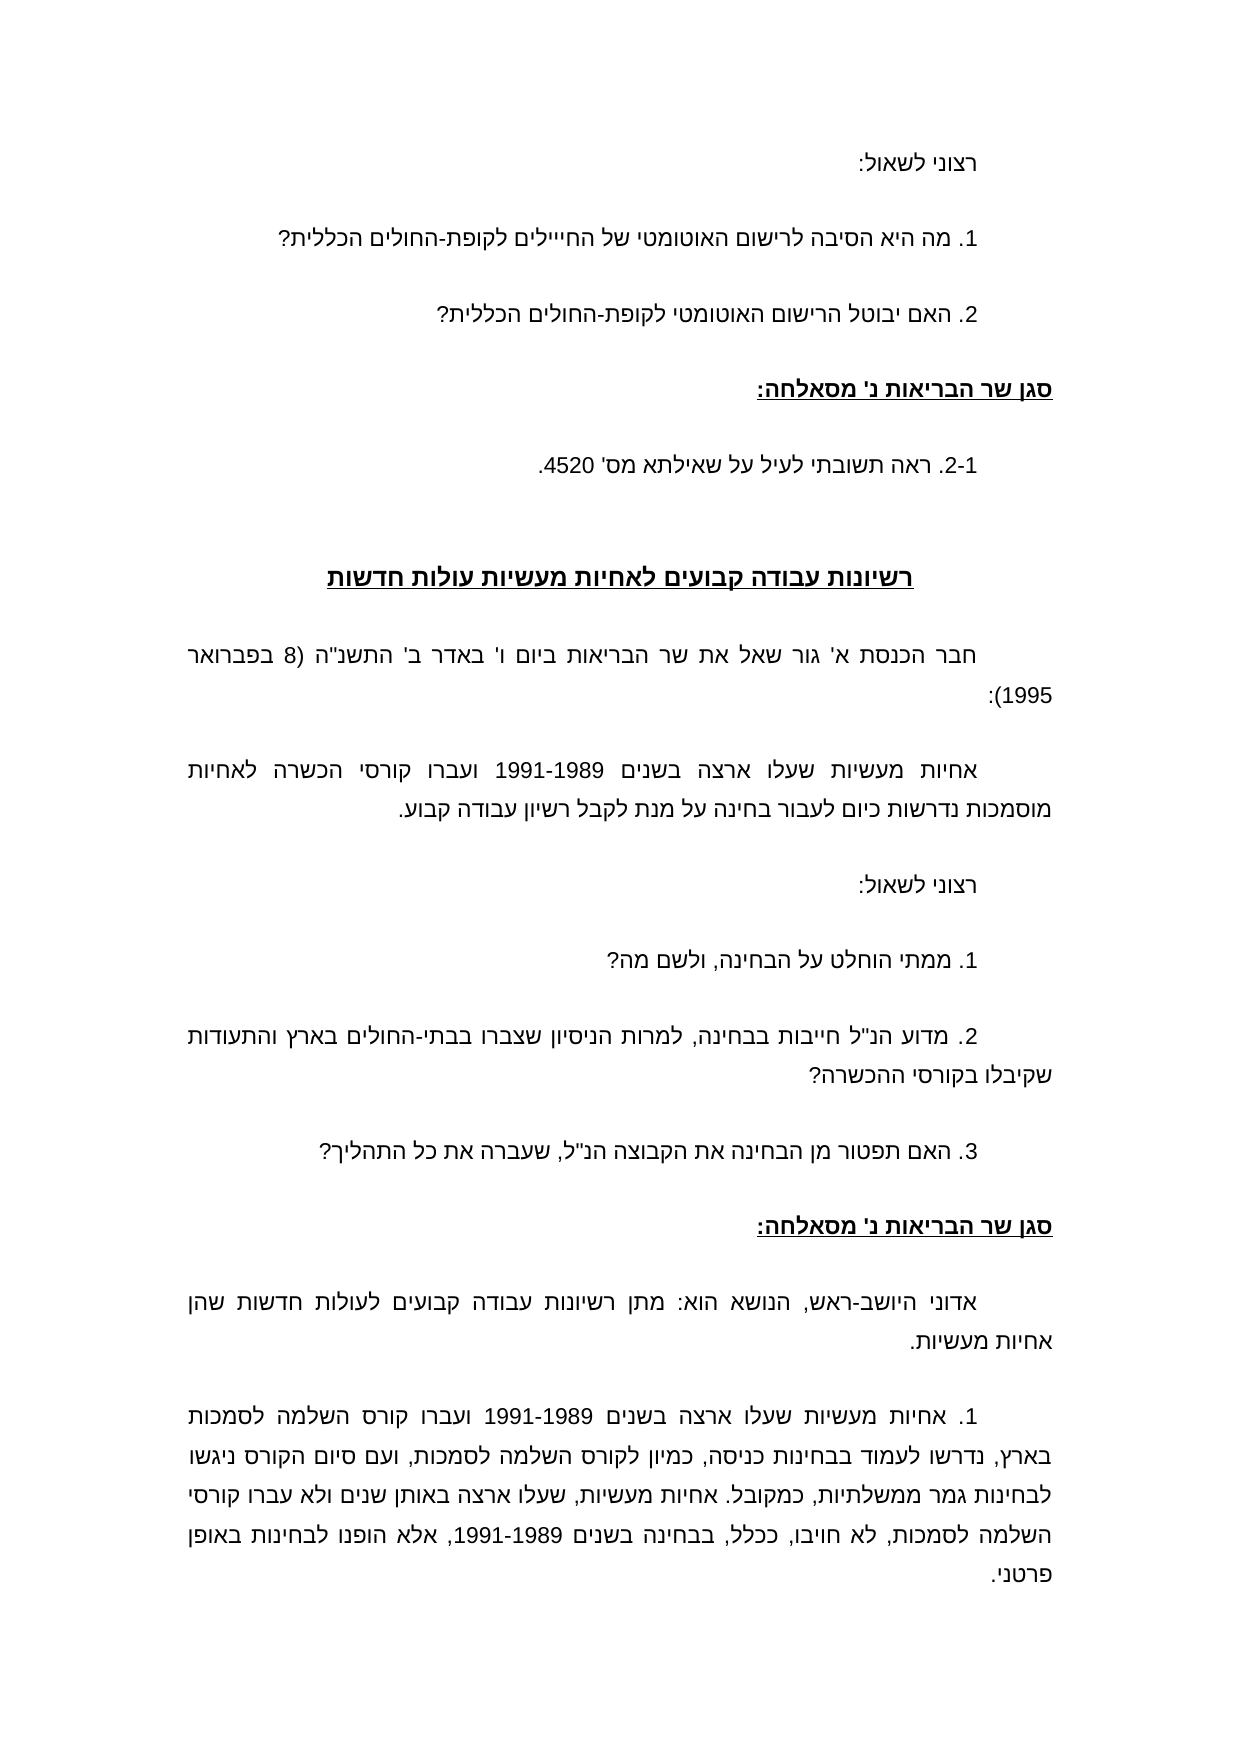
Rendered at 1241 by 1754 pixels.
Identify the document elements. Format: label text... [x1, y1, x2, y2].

text 1. אחיות מעשיות שעלו ארצה בשנים 1991-1989 ועברו קורס השלמה לסמכות בארץ, נדרשו לעמוד בבחינות כניסה, כמיון לקורס השלמה לסמכות, ועם סיום הקורס ניגשו לבחינות גמר ממשלתיות, כמקובל. אחיות מעשיות, שעלו ארצה באותן שנים ולא עברו קורסי השלמה לסמכות, לא חויבו, ככלל, בבחינה בשנים 1991-1989, אלא הופנו לבחינות באופן פרטני. [187, 1403, 1053, 1588]
text 2. מדוע הנ"ל חייבות בבחינה, למרות הניסיון שצברו בבתי-החולים בארץ והתעודות שקיבלו בקורסי ההכשרה? [187, 1023, 1053, 1088]
text סגן שר הבריאות נ' מסאלחה: [187, 376, 1053, 403]
text חבר הכנסת א' גור שאל את שר הבריאות ביום ו' באדר ב' התשנ"ה (8 בפברואר 1995): [187, 642, 1053, 708]
subtitle רשיונות עבודה קבועים לאחיות מעשיות עולות חדשות [187, 563, 1053, 592]
text סגן שר הבריאות נ' מסאלחה: [187, 1213, 1053, 1239]
text 1. מה היא הסיבה לרישום האוטומטי של החייילים לקופת-החולים הכללית? [187, 225, 1053, 252]
text אחיות מעשיות שעלו ארצה בשנים 1991-1989 ועברו קורסי הכשרה לאחיות מוסמכות נדרשות כיום לעבור בחינה על מנת לקבל רשיון עבודה קבוע. [187, 757, 1053, 823]
text 3. האם תפטור מן הבחינה את הקבוצה הנ"ל, שעברה את כל התהליך? [187, 1138, 1053, 1164]
text 2-1. ראה תשובתי לעיל על שאילתא מס' 4520. [187, 452, 1053, 478]
text רצוני לשאול: [187, 150, 1053, 176]
text רצוני לשאול: [187, 872, 1053, 898]
text 1. ממתי הוחלט על הבחינה, ולשם מה? [187, 947, 1053, 974]
text 2. האם יבוטל הרישום האוטומטי לקופת-החולים הכללית? [187, 301, 1053, 327]
text אדוני היושב-ראש, הנושא הוא: מתן רשיונות עבודה קבועים לעולות חדשות שהן אחיות מעשיות. [187, 1288, 1053, 1354]
